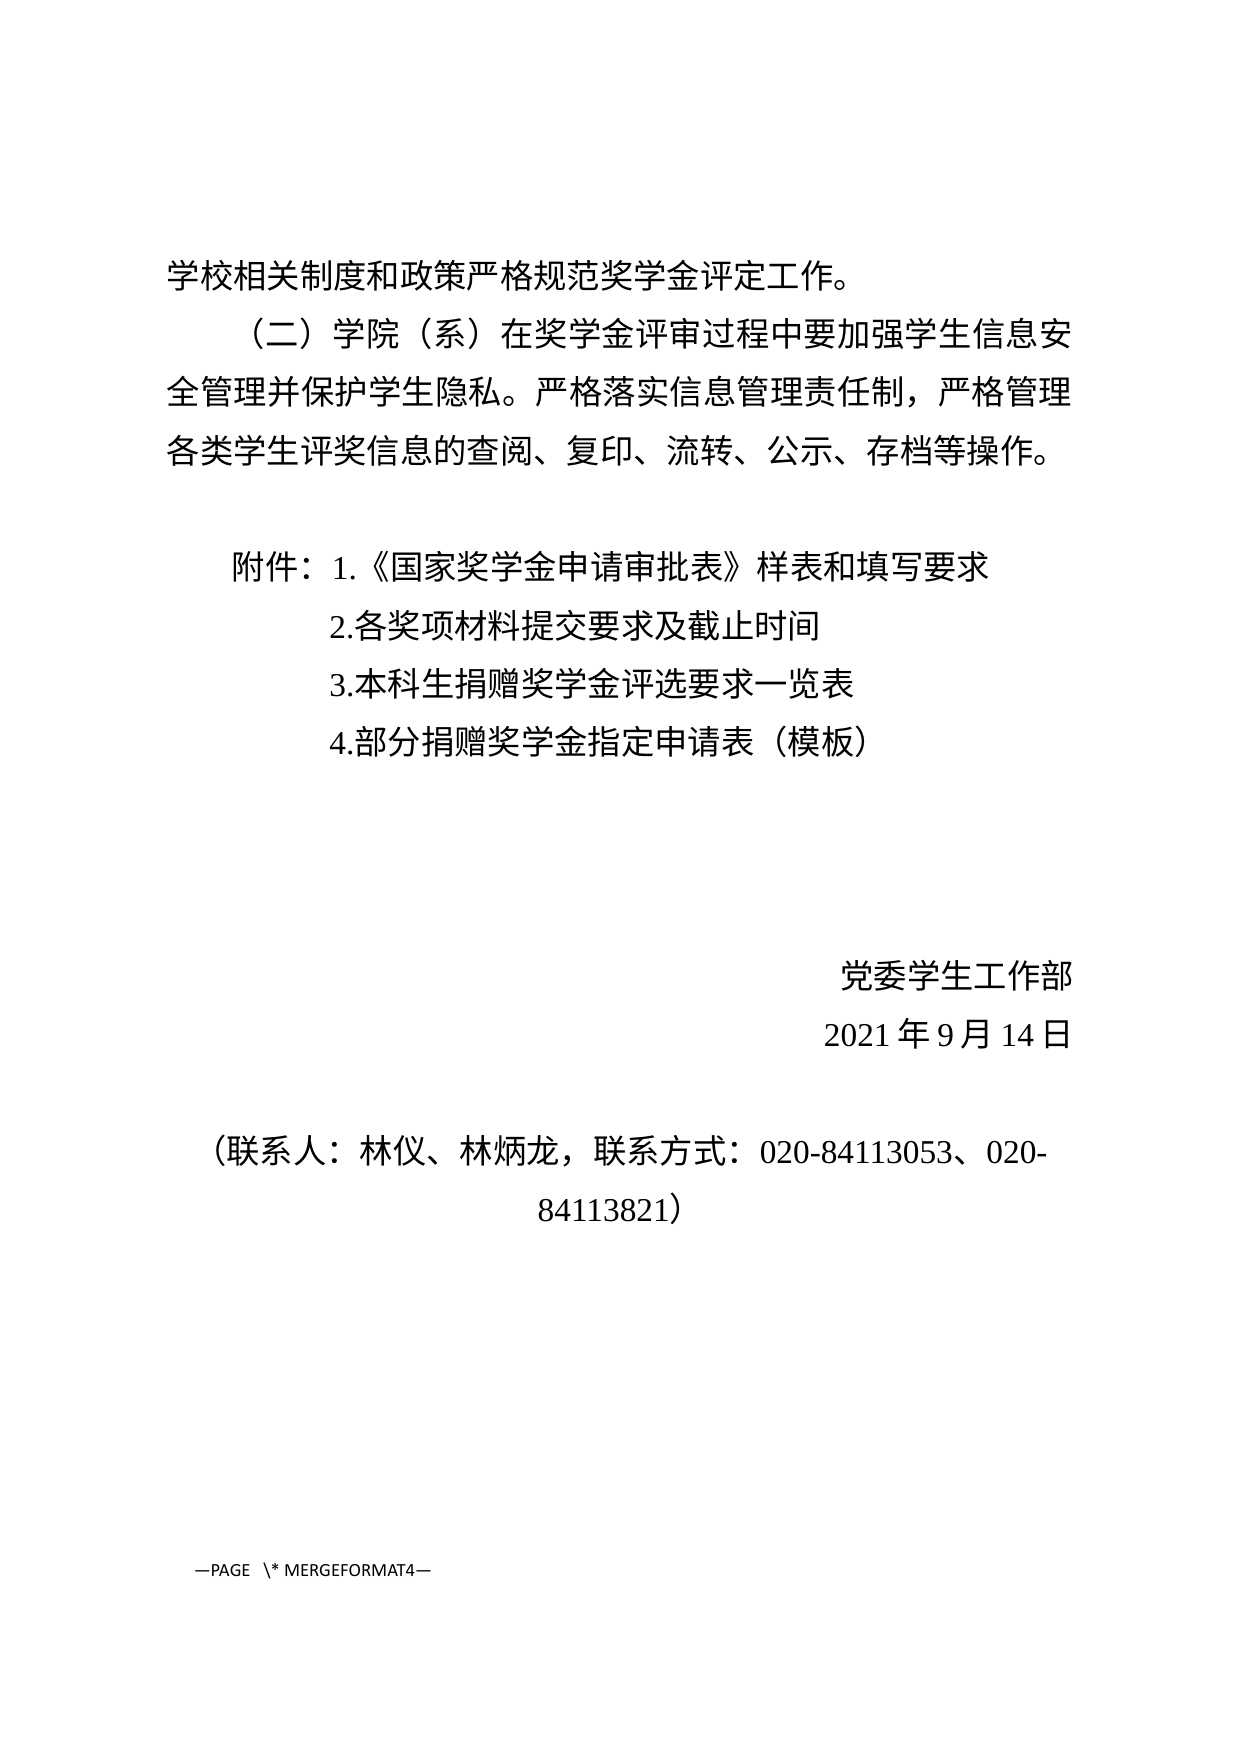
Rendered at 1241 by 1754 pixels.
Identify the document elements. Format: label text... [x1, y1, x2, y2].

text 党委学生工作部 [167, 941, 1074, 1000]
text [167, 241, 1074, 300]
text （二）学院（系）在奖学金评审过程中要加强学生信息安全管理并保护学生隐私。严格落实信息管理责任制，严格管理各类学生评奖信息的查阅、复印、流转、公示、存档等操作。 [167, 300, 1074, 475]
text 2021年9月14日 [167, 1000, 1074, 1058]
text （联系人：林仪、林炳龙，联系方式：020-84113053、020-84113821） [167, 1116, 1074, 1233]
text 4.部分捐赠奖学金指定申请表（模板） [167, 708, 1074, 766]
text 3.本科生捐赠奖学金评选要求一览表 [167, 650, 1074, 708]
text 附件：1.《国家奖学金申请审批表》样表和填写要求 [167, 533, 1074, 591]
text 2.各奖项材料提交要求及截止时间 [167, 591, 1074, 650]
